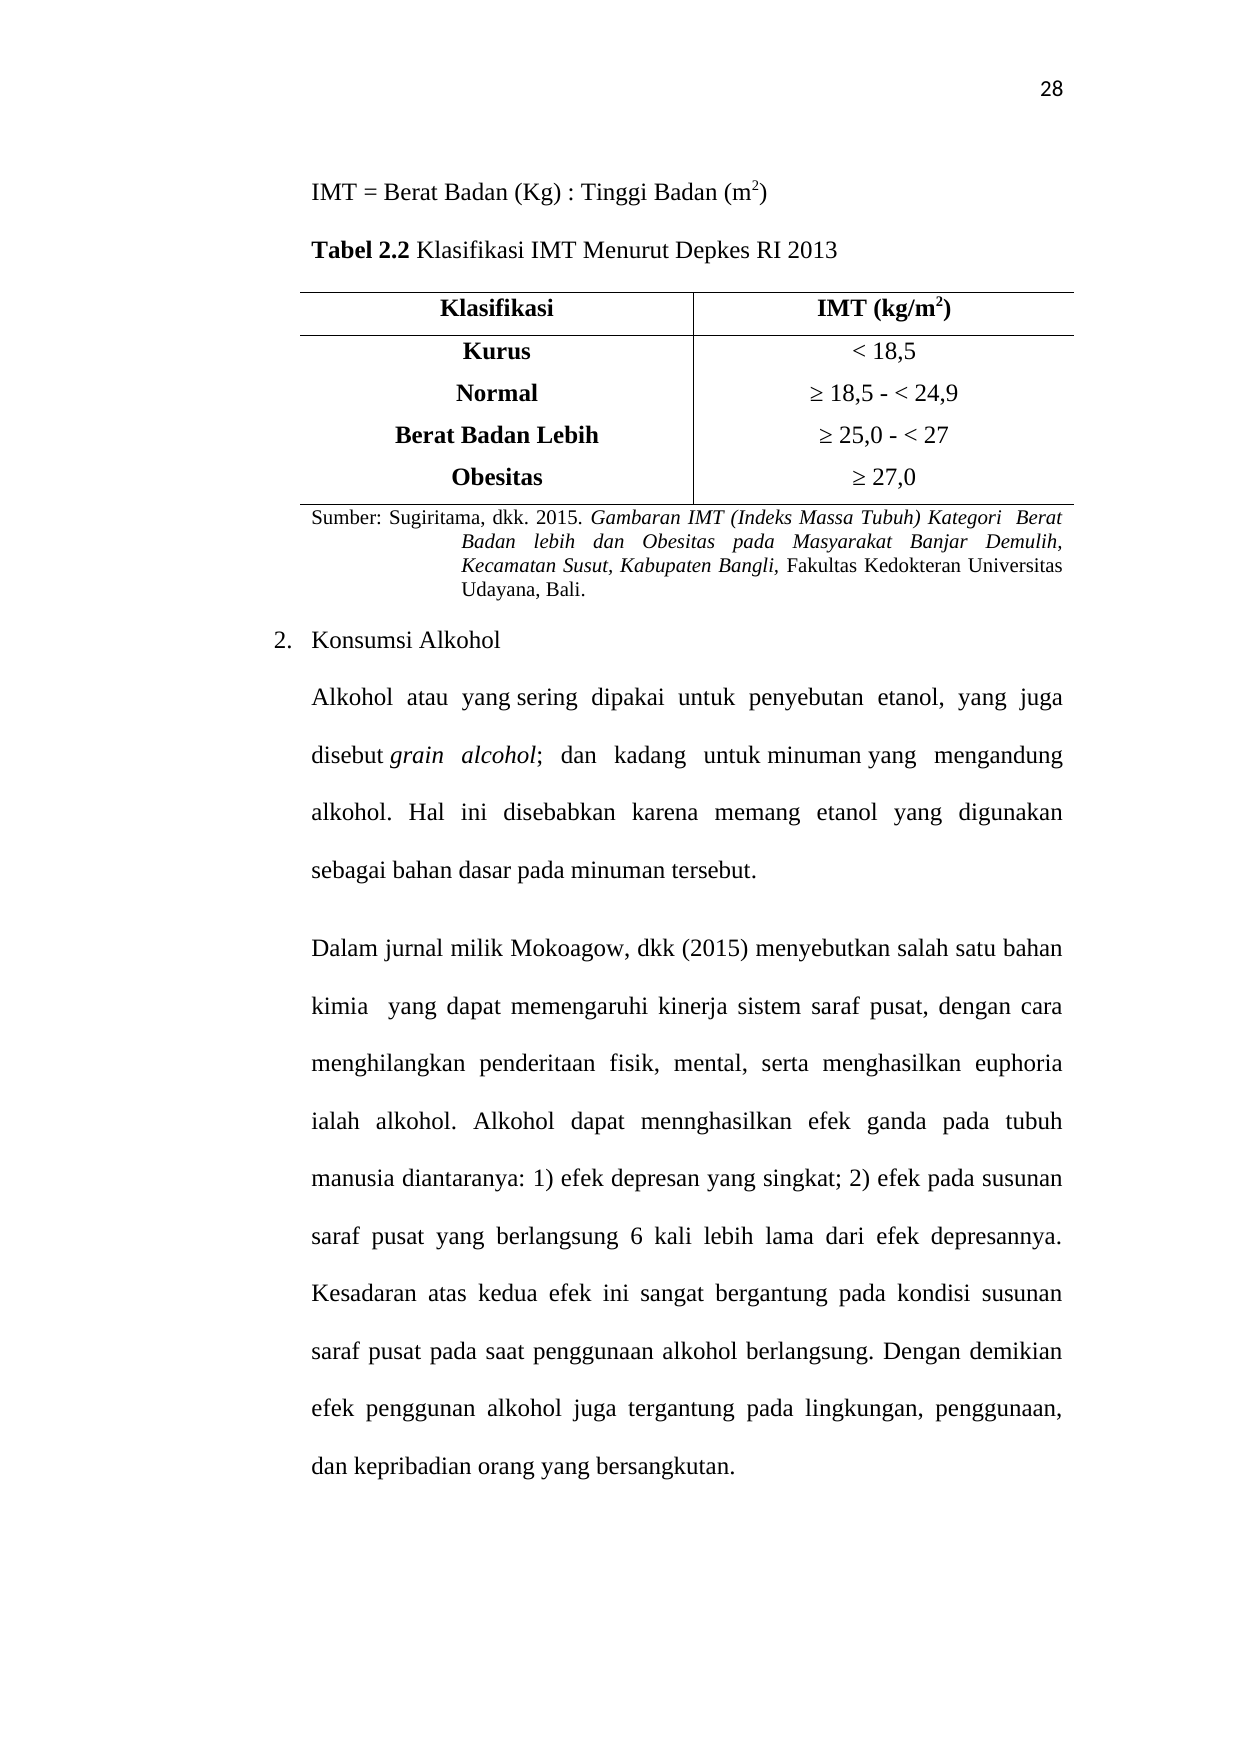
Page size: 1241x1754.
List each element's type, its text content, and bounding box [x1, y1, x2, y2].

table_cell < 18,5 [694, 336, 1074, 378]
list Konsumsi Alkohol [274, 625, 1063, 654]
list Alkohol atau yang sering dipakai untuk penyebutan etanol, yang juga disebut grain alcohol; dan kadang untuk minuman yang mengandung alkohol. Hal ini disebabkan karena memang etanol yang digunakan sebagai bahan dasar pada minuman tersebut. [311, 826, 1063, 884]
table_cell Berat Badan Lebih [300, 420, 693, 462]
table_cell Obesitas [300, 462, 693, 504]
table_cell ≥ 25,0 - < 27 [694, 420, 1074, 462]
table_header IMT (kg/m2) [694, 293, 1074, 335]
text Dalam jurnal milik Mokoagow, dkk (2015) menyebutkan salah satu bahan kimia yang dapat memengaruhi kinerja sistem saraf pusat, dengan cara menghilangkan penderitaan fisik, mental, serta menghasilkan euphoria ialah alkohol. Alkohol dapat mennghasilkan efek ganda pada tubuh manusia diantaranya: 1) efek depresan yang singkat; 2) efek pada susunan saraf pusat yang berlangsung 6 kali lebih lama dari efek depresannya. Kesadaran atas kedua efek ini sangat bergantung pada kondisi susunan saraf pusat pada saat penggunaan alkohol berlangsung. Dengan demikian efek penggunan alkohol juga tergantung pada lingkungan, penggunaan, dan kepribadian orang yang bersangkutan. [311, 933, 1063, 1479]
table_cell Kurus [300, 336, 693, 378]
list Alkohol atau yang sering dipakai untuk penyebutan etanol, yang juga disebut grain alcohol; dan kadang untuk minuman yang mengandung alkohol. Hal ini disebabkan karena memang etanol yang digunakan sebagai bahan dasar pada minuman tersebut. [311, 682, 1063, 798]
list IMT = Berat Badan (Kg) : Tinggi Badan (m2) [311, 177, 1063, 206]
table_cell ≥ 18,5 - < 24,9 [694, 378, 1074, 420]
list Sumber: Sugiritama, dkk. 2015. Gambaran IMT (Indeks Massa Tubuh) Kategori Berat Badan lebih dan Obesitas pada Masyarakat Banjar Demulih, Kecamatan Susut, Kabupaten Bangli, Fakultas Kedokteran Universitas Udayana, Bali. [311, 505, 1063, 601]
table_cell ≥ 27,0 [694, 462, 1074, 504]
table_cell Normal [300, 378, 693, 420]
table_header Klasifikasi [300, 293, 693, 335]
list Tabel 2.2 Klasifikasi IMT Menurut Depkes RI 2013 [311, 235, 1063, 263]
